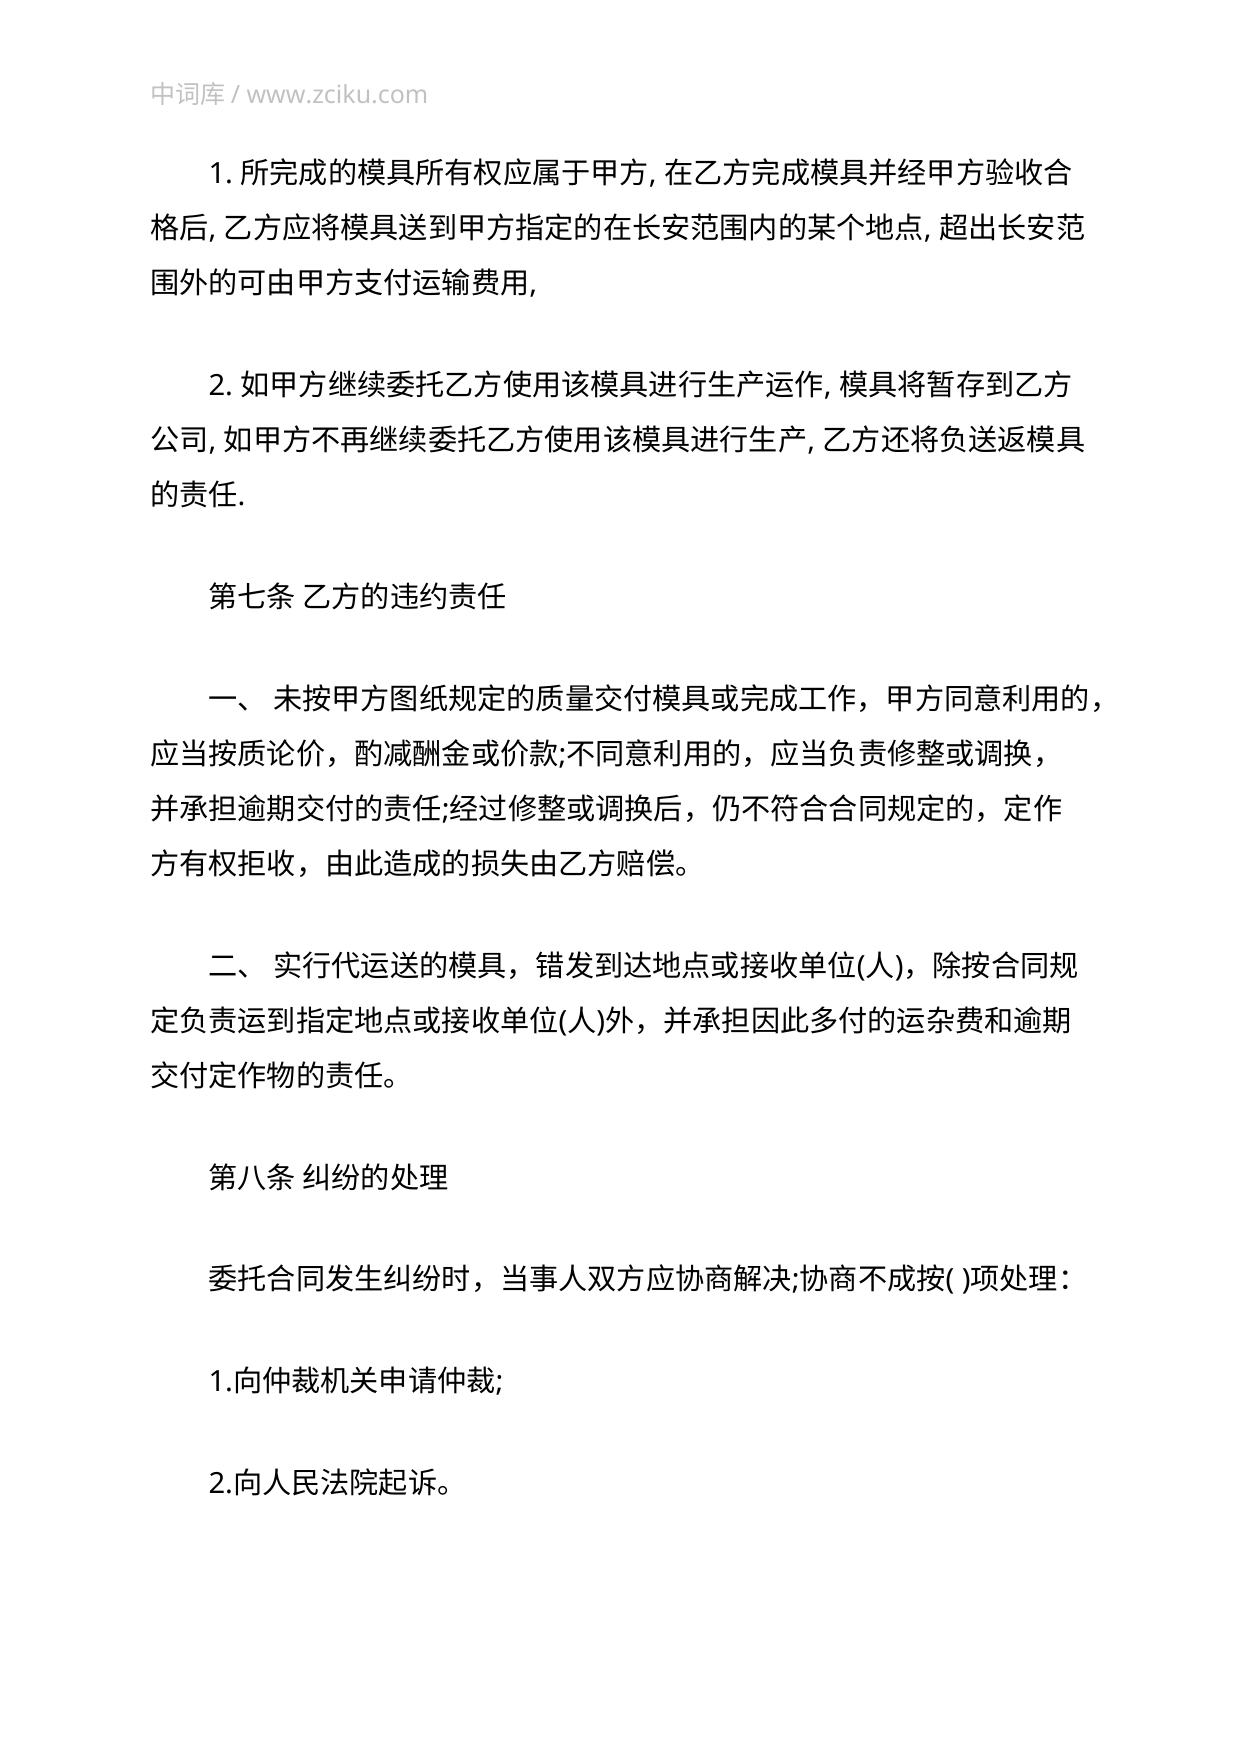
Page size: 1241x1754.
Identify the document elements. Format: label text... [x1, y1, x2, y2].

text 一、 未按甲方图纸规定的质量交付模具或完成工作，甲方同意利用的，应当按质论价，酌减酬金或价款;不同意利用的，应当负责修整或调换，并承担逾期交付的责任;经过修整或调换后，仍不符合合同规定的，定作方有权拒收，由此造成的损失由乙方赔偿。 [150, 676, 1090, 883]
text 第七条 乙方的违约责任 [150, 574, 1090, 616]
text 第八条 纠纷的处理 [150, 1154, 1090, 1196]
text 2. 如甲方继续委托乙方使用该模具进行生产运作, 模具将暂存到乙方公司, 如甲方不再继续委托乙方使用该模具进行生产, 乙方还将负送返模具的责任. [150, 362, 1090, 514]
text 1.向仲裁机关申请仲裁; [150, 1358, 1090, 1400]
text 委托合同发生纠纷时，当事人双方应协商解决;协商不成按( )项处理： [150, 1256, 1090, 1298]
text 1. 所完成的模具所有权应属于甲方, 在乙方完成模具并经甲方验收合格后, 乙方应将模具送到甲方指定的在长安范围内的某个地点, 超出长安范围外的可由甲方支付运输费用, [150, 150, 1090, 302]
text 二、 实行代运送的模具，错发到达地点或接收单位(人)，除按合同规定负责运到指定地点或接收单位(人)外，并承担因此多付的运杂费和逾期交付定作物的责任。 [150, 942, 1090, 1095]
text 2.向人民法院起诉。 [150, 1460, 1090, 1502]
